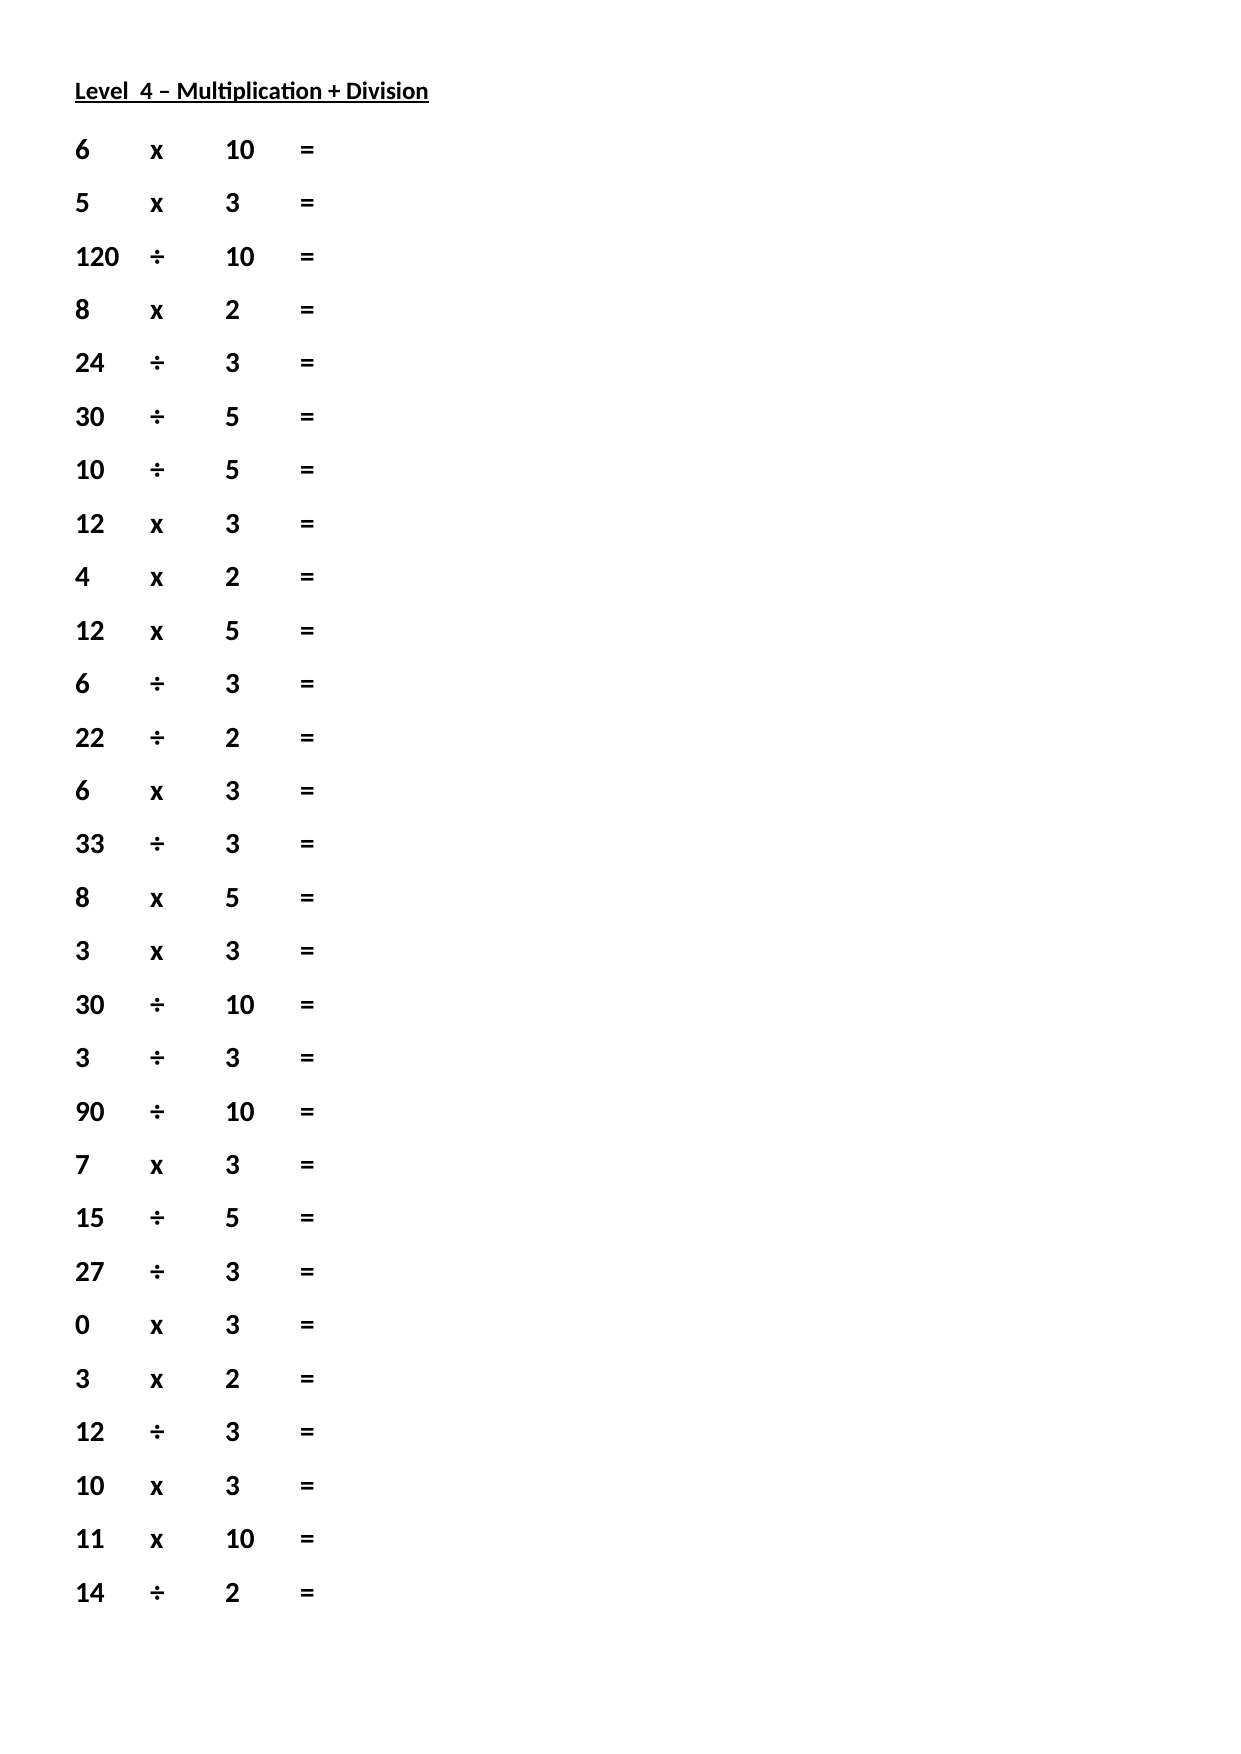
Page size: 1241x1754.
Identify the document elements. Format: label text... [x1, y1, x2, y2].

text 11 x 10 = [75, 1520, 583, 1556]
text 3 ÷ 3 = [75, 1039, 583, 1075]
text 3 x 3 = [75, 932, 583, 968]
text 8 x 2 = [75, 291, 583, 327]
text 15 ÷ 5 = [75, 1199, 583, 1235]
text 12 ÷ 3 = [75, 1413, 583, 1449]
text 4 x 2 = [75, 558, 583, 594]
text 6 x 10 = [75, 131, 583, 166]
text 27 ÷ 3 = [75, 1253, 583, 1289]
text 12 x 3 = [75, 505, 583, 541]
text 6 x 3 = [75, 772, 583, 808]
text 12 x 5 = [75, 612, 583, 647]
text 30 ÷ 10 = [75, 986, 583, 1021]
text 3 x 2 = [75, 1360, 583, 1396]
text 24 ÷ 3 = [75, 344, 583, 380]
text 22 ÷ 2 = [75, 719, 583, 754]
text 0 x 3 = [75, 1306, 583, 1342]
text Level 4 – Multiplication + Division [75, 75, 583, 106]
text 120 ÷ 10 = [75, 238, 583, 273]
text 90 ÷ 10 = [75, 1093, 583, 1128]
text 5 x 3 = [75, 184, 583, 220]
text 30 ÷ 5 = [75, 398, 583, 434]
text 10 x 3 = [75, 1467, 583, 1502]
text 10 ÷ 5 = [75, 451, 583, 487]
text 7 x 3 = [75, 1146, 583, 1182]
text 8 x 5 = [75, 879, 583, 914]
text 14 ÷ 2 = [75, 1574, 583, 1609]
text 6 ÷ 3 = [75, 665, 583, 701]
text 33 ÷ 3 = [75, 826, 583, 861]
